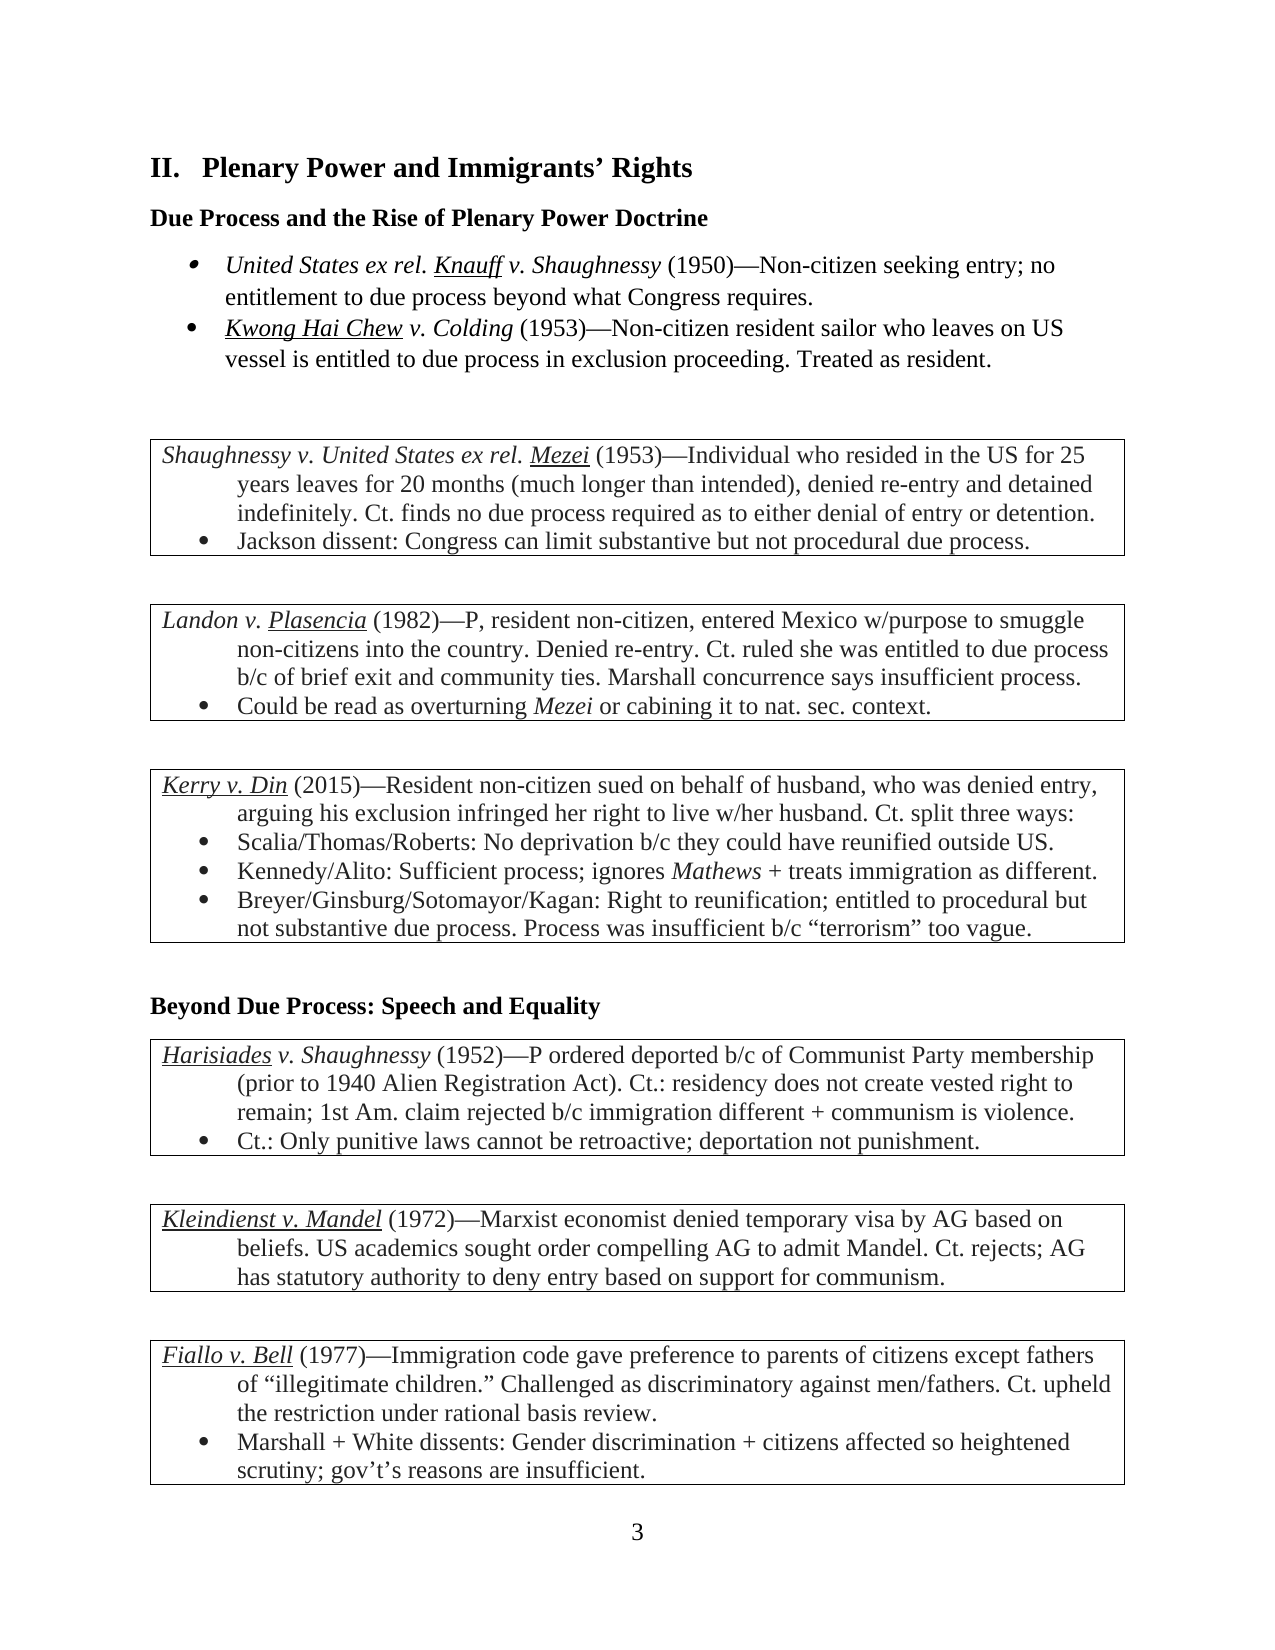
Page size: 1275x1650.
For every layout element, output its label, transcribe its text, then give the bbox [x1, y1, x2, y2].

table_header Kerry v. Din (2015)—Resident non-citizen sued on behalf of husband, who was denied entry, arguing his exclusion infringed her right to live w/her husband. Ct. split three ways: Scalia/Thomas/Roberts: No deprivation b/c they could have reunified outside US. Kennedy/Alito: Sufficient process; ignores Mathews + treats immigration as different. Breyer/Ginsburg/Sotomayor/Kagan: Right to reunification; entitled to procedural but not substantive due process. Process was insufficient b/c “terrorism” too vague. [151, 770, 1124, 942]
table_header Fiallo v. Bell (1977)—Immigration code gave preference to parents of citizens except fathers of “illegitimate children.” Challenged as discriminatory against men/fathers. Ct. upheld the restriction under rational basis review. Marshall + White dissents: Gender discrimination + citizens affected so heightened scrutiny; gov’t’s reasons are insufficient. [151, 1341, 1124, 1484]
text II. Plenary Power and Immigrants’ Rights [150, 150, 1125, 183]
text Due Process and the Rise of Plenary Power Doctrine [150, 203, 1125, 232]
table_header Kleindienst v. Mandel (1972)—Marxist economist denied temporary visa by AG based on beliefs. US academics sought order compelling AG to admit Mandel. Ct. rejects; AG has statutory authority to deny entry based on support for communism. [151, 1205, 1124, 1291]
table_header Landon v. Plasencia (1982)—P, resident non-citizen, entered Mexico w/purpose to smuggle non-citizens into the country. Denied re-entry. Ct. ruled she was entitled to due process b/c of brief exit and community ties. Marshall concurrence says insufficient process. Could be read as overturning Mezei or cabining it to nat. sec. context. [151, 605, 1124, 720]
list United States ex rel. Knauff v. Shaughnessy (1950)—Non-citizen seeking entry; no entitlement to due process beyond what Congress requires. [187, 251, 1125, 310]
list Kwong Hai Chew v. Colding (1953)—Non-citizen resident sailor who leaves on US vessel is entitled to due process in exclusion proceeding. Treated as resident. [187, 313, 1125, 372]
table_header Harisiades v. Shaughnessy (1952)—P ordered deported b/c of Communist Party membership (prior to 1940 Alien Registration Act). Ct.: residency does not create vested right to remain; 1st Am. claim rejected b/c immigration different + communism is violence. Ct.: Only punitive laws cannot be retroactive; deportation not punishment. [151, 1040, 1124, 1155]
text Beyond Due Process: Speech and Equality [150, 991, 1125, 1020]
table_header Shaughnessy v. United States ex rel. Mezei (1953)—Individual who resided in the US for 25 years leaves for 20 months (much longer than intended), denied re-entry and detained indefinitely. Ct. finds no due process required as to either denial of entry or detention. Jackson dissent: Congress can limit substantive but not procedural due process. [151, 440, 1124, 555]
